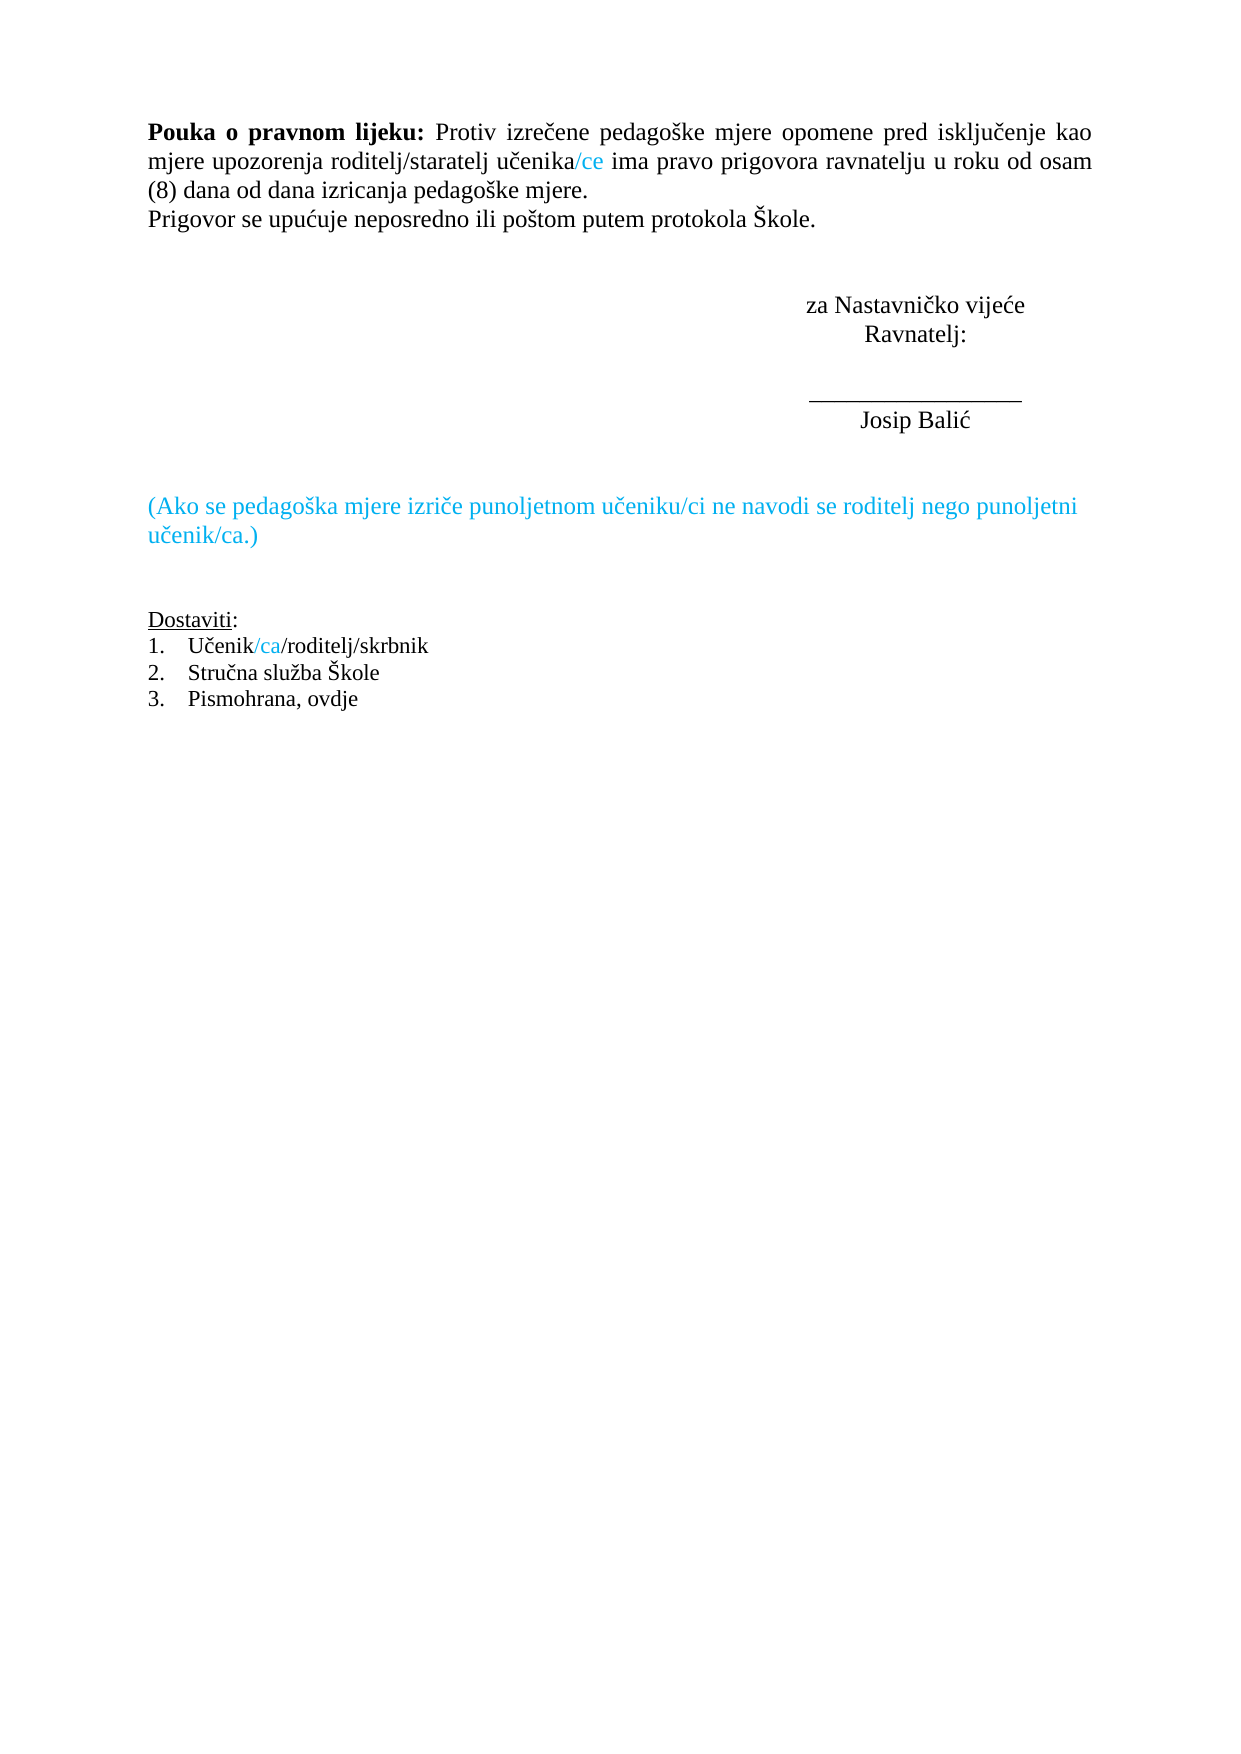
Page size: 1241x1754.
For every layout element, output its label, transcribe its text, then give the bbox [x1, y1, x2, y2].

text _________________ [738, 376, 1092, 405]
text 3. Pismohrana, ovdje [148, 685, 1092, 712]
text Ravnatelj: [738, 319, 1092, 347]
text 2. Stručna služba Škole [148, 659, 1092, 685]
text 1. Učenik/ca/roditelj/skrbnik [148, 632, 1092, 659]
text (Ako se pedagoška mjere izriče punoljetnom učeniku/ci ne navodi se roditelj nego punoljetni učenik/ca.) [148, 491, 1092, 549]
text za Nastavničko vijeće [738, 290, 1092, 319]
text Dostaviti: [148, 606, 1092, 632]
text Josip Balić [738, 405, 1092, 434]
text Pouka o pravnom lijeku: Protiv izrečene pedagoške mjere opomene pred isključenje kao mjere upozorenja roditelj/staratelj učenika/ce ima pravo prigovora ravnatelju u roku od osam (8) dana od dana izricanja pedagoške mjere. [148, 117, 1092, 204]
text Prigovor se upućuje neposredno ili poštom putem protokola Škole. [148, 204, 1092, 232]
